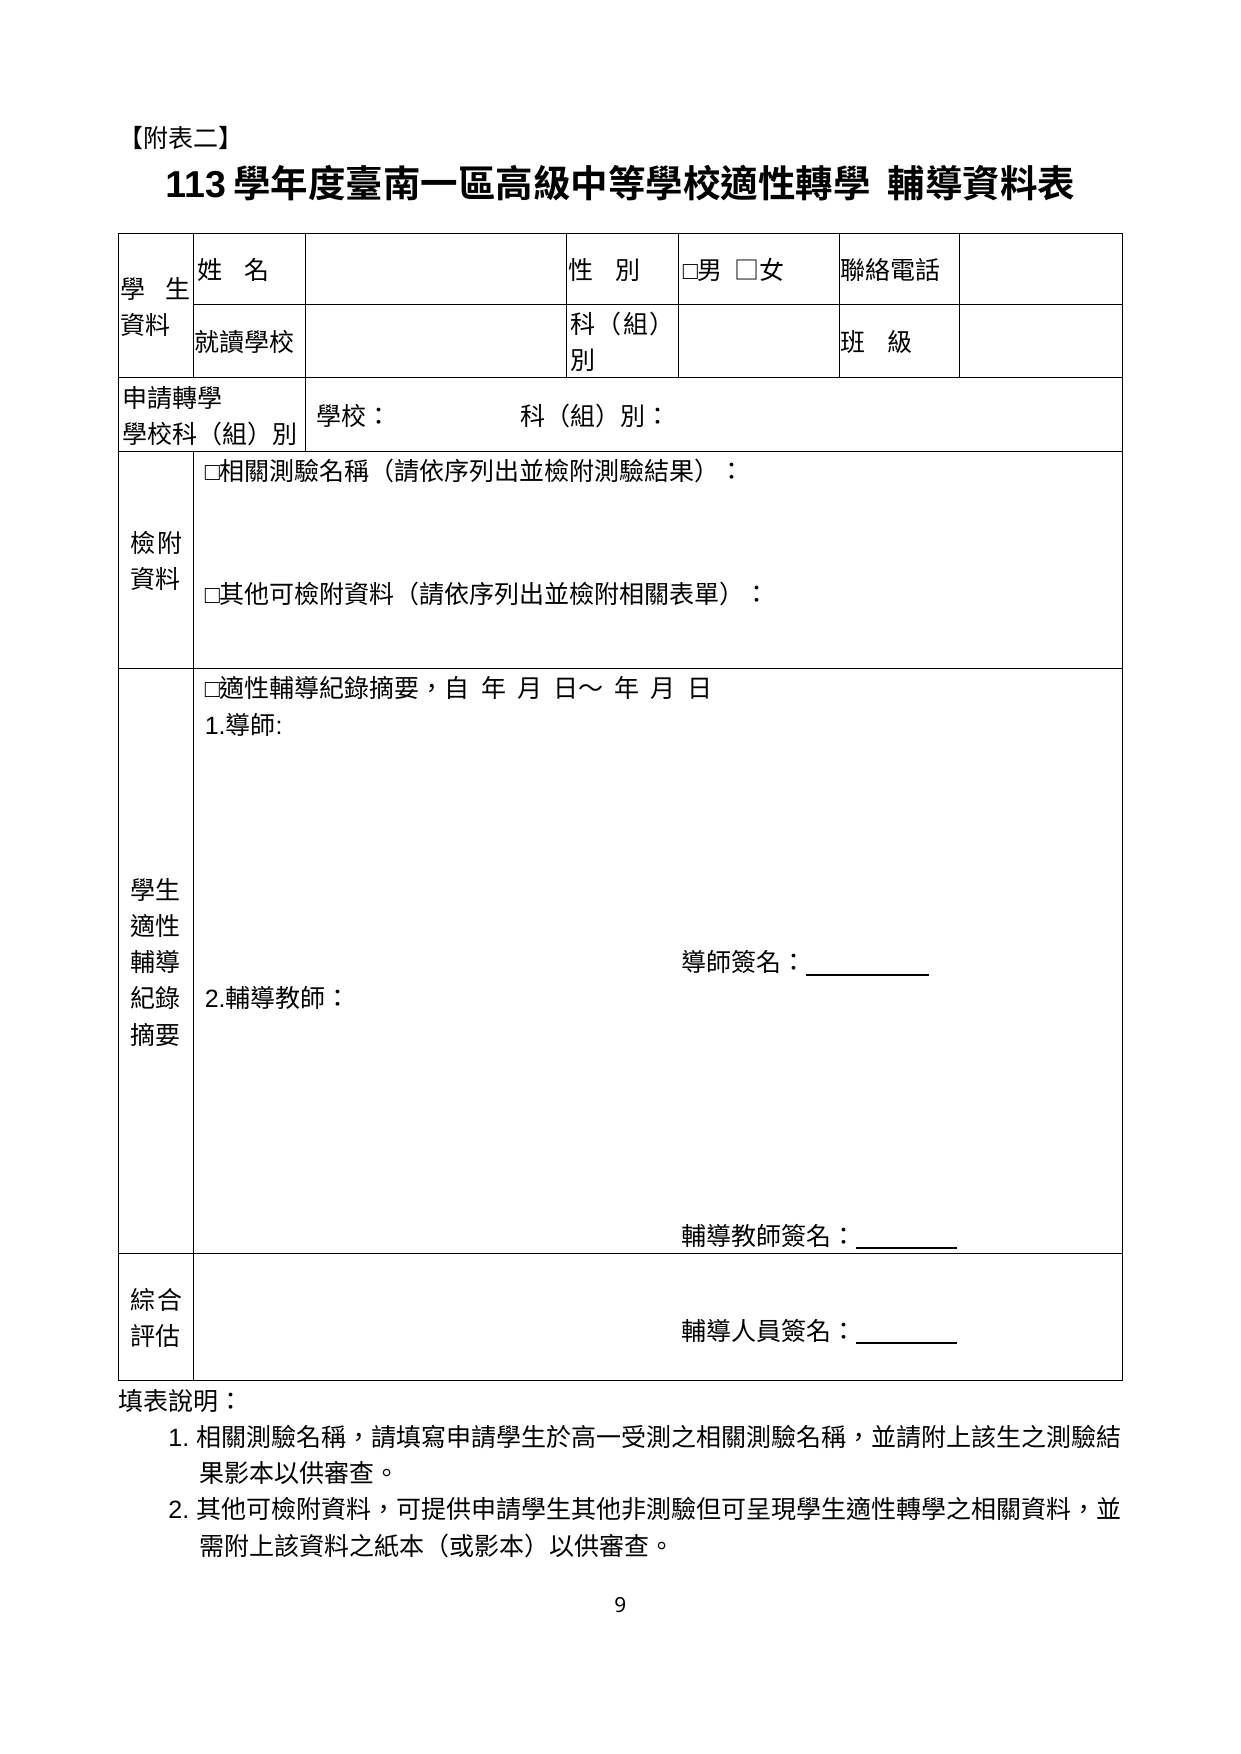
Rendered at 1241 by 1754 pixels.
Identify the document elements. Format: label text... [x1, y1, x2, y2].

table_header [960, 234, 1122, 303]
table_cell 就讀學校 [194, 305, 305, 377]
table_header □男 □女 [679, 234, 839, 303]
table_cell [679, 305, 839, 377]
table_cell [306, 305, 566, 377]
table_cell 輔導人員簽名： [194, 1254, 1122, 1380]
table_cell 科（組）別 [567, 305, 678, 377]
text 1. 相關測驗名稱，請填寫申請學生於高一受測之相關測驗名稱，並請附上該生之測驗結果影本以供審查。 [168, 1417, 1122, 1490]
table_cell 綜合評估 [119, 1254, 193, 1380]
table_header 聯絡電話 [840, 234, 959, 303]
text 2. 其他可檢附資料，可提供申請學生其他非測驗但可呈現學生適性轉學之相關資料，並需附上該資料之紙本（或影本）以供審查。 [168, 1490, 1122, 1562]
table_cell 班 級 [840, 305, 959, 377]
text 113學年度臺南一區高級中等學校適性轉學 輔導資料表 [118, 154, 1122, 209]
table_cell [960, 305, 1122, 377]
table_header 性 別 [567, 234, 678, 303]
text 填表說明： [118, 1381, 1122, 1417]
table_cell 申請轉學 學校科（組）別 [119, 378, 305, 451]
table_cell □適性輔導紀錄摘要，自 年 月 日～ 年 月 日 1.導師: 導師簽名： 2.輔導教師： 輔導教師簽名： [194, 669, 1122, 1253]
table_cell 學校： 科（組）別： [306, 378, 1122, 451]
table_cell 學生 適性 輔導 紀錄 摘要 [119, 669, 193, 1253]
table_header 姓 名 [194, 234, 305, 303]
table_header [306, 234, 566, 303]
table_cell 檢附資料 [119, 452, 193, 668]
table_header 學生資料 [119, 234, 193, 377]
text 【附表二】 [118, 118, 1122, 154]
table_cell □相關測驗名稱（請依序列出並檢附測驗結果）： □其他可檢附資料（請依序列出並檢附相關表單）： [194, 452, 1122, 668]
